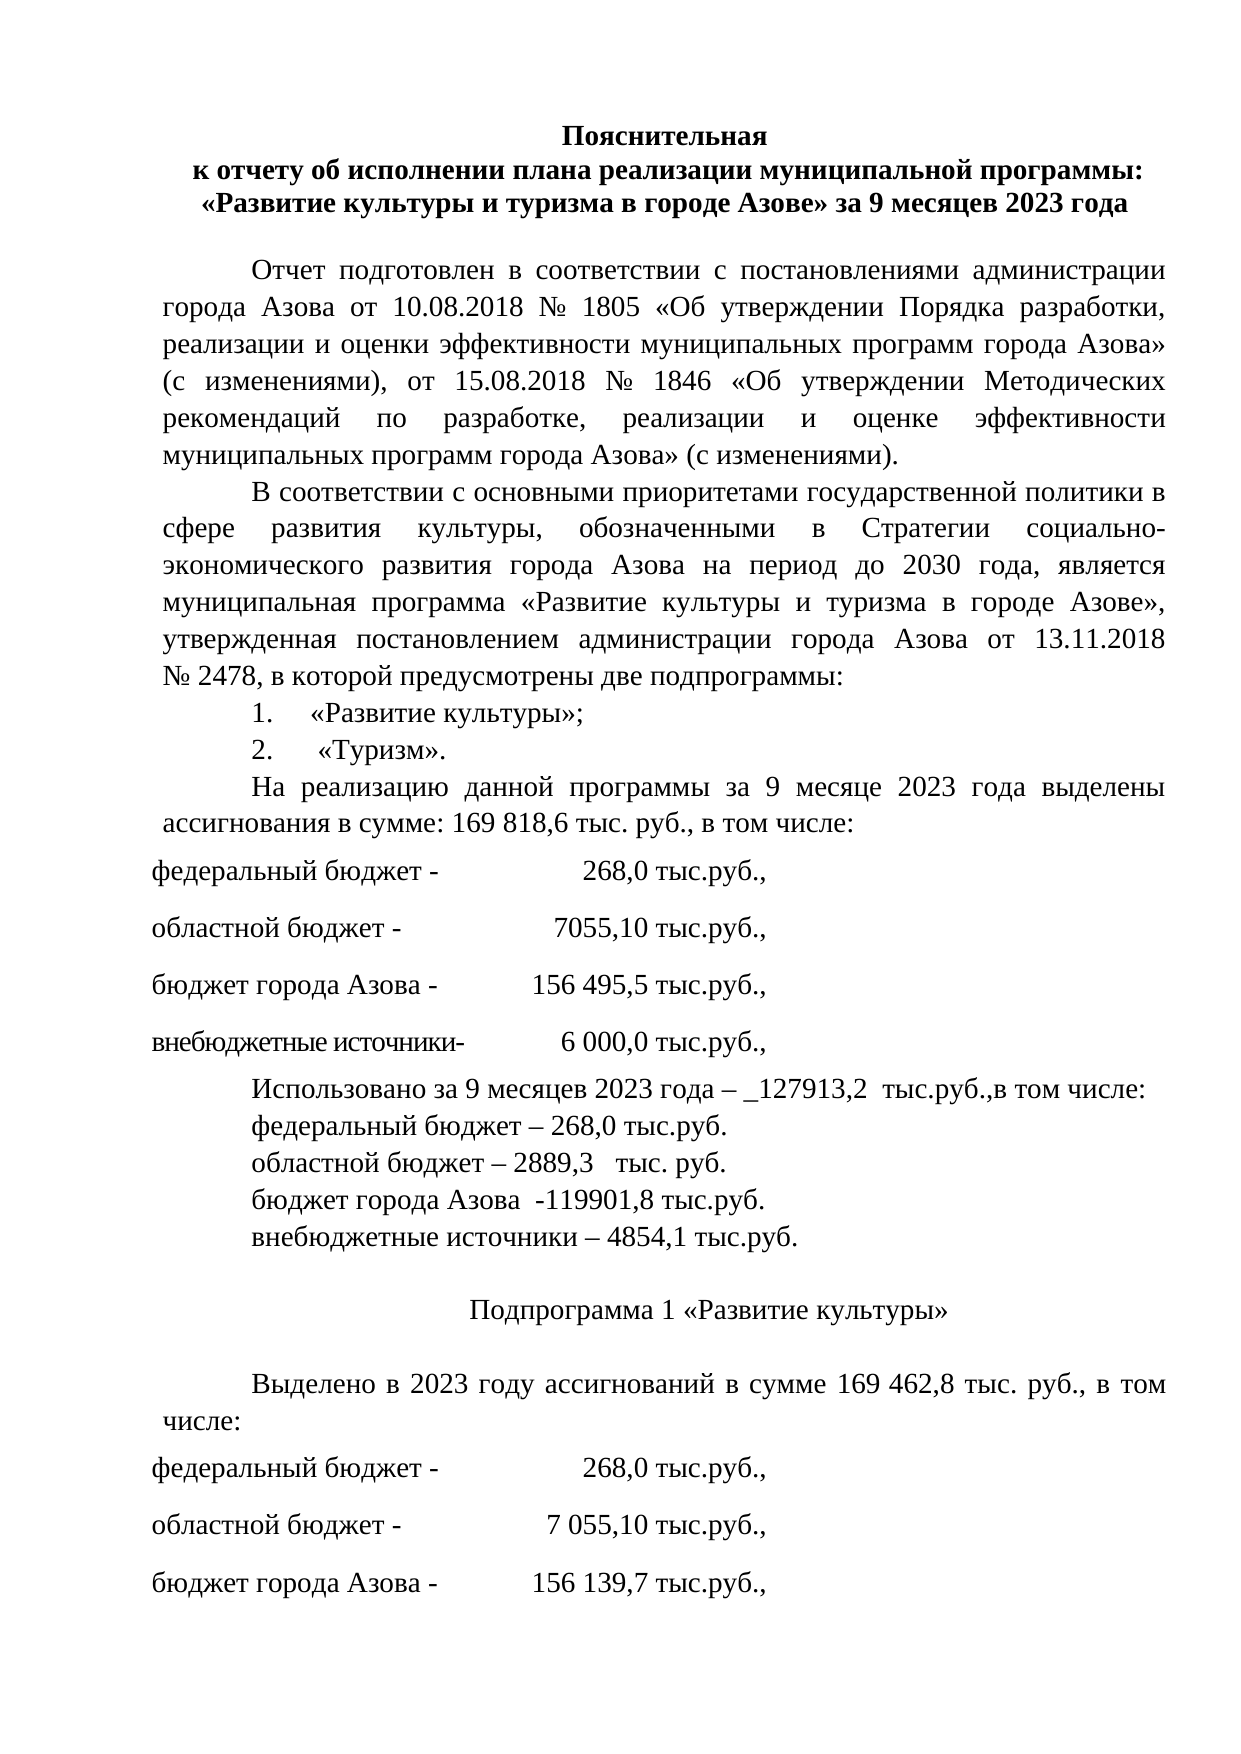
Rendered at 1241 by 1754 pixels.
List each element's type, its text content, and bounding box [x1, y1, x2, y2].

text Использовано за 9 месяцев 2023 года – _127913,2 тыс.руб.,в том числе: [162, 1071, 1167, 1105]
text В соответствии с основными приоритетами государственной политики в сфере развития культуры, обозначенными в Стратегии социально-экономического развития города Азова на период до 2030 года, является муниципальная программа «Развитие культуры и туризма в городе Азове», утвержденная постановлением администрации города Азова от 13.11.2018 № 2478, в которой предусмотрены две подпрограммы: [162, 474, 1167, 692]
table_cell 6 000,0 тыс.руб., [483, 1014, 778, 1071]
table_header 268,0 тыс.руб., [483, 1440, 778, 1497]
text Выделено в 2023 году ассигнований в сумме 169 462,8 тыс. руб., в том числе: [162, 1366, 1167, 1437]
table_cell 7 055,10 тыс.руб., [483, 1497, 778, 1554]
text областной бюджет – 2889,3 тыс. руб. [162, 1145, 1167, 1178]
table_cell внебюджетные источники- [140, 1014, 483, 1071]
text Отчет подготовлен в соответствии с постановлениями администрации города Азова от 10.08.2018 № 1805 «Об утверждении Порядка разработки, реализации и оценки эффективности муниципальных программ города Азова» (с изменениями), от 15.08.2018 № 1846 «Об утверждении Методических рекомендаций по разработке, реализации и оценке эффективности муниципальных программ города Азова» (с изменениями). [162, 252, 1167, 470]
list «Развитие культуры»; [162, 695, 1167, 728]
text внебюджетные источники – 4854,1 тыс.руб. [162, 1219, 1167, 1252]
text Пояснительная [162, 118, 1167, 152]
table_cell 156 495,5 тыс.руб., [483, 957, 778, 1014]
table_header федеральный бюджет - [140, 843, 483, 899]
table_header 268,0 тыс.руб., [483, 843, 778, 899]
table_header федеральный бюджет - [140, 1440, 483, 1497]
list «Туризм». [162, 732, 1167, 765]
text Подпрограмма 1 «Развитие культуры» [162, 1292, 1167, 1326]
text «Развитие культуры и туризма в городе Азове» за 9 месяцев 2023 года [162, 185, 1167, 219]
table_cell областной бюджет - [140, 900, 483, 957]
table_cell областной бюджет - [140, 1497, 483, 1554]
text бюджет города Азова -119901,8 тыс.руб. [162, 1182, 1167, 1215]
table_cell 156 139,7 тыс.руб., [483, 1554, 778, 1611]
table_cell бюджет города Азова - [140, 1554, 483, 1611]
text На реализацию данной программы за 9 месяце 2023 года выделены ассигнования в сумме: 169 818,6 тыс. руб., в том числе: [162, 769, 1167, 839]
table_cell 7055,10 тыс.руб., [483, 900, 778, 957]
text к отчету об исполнении плана реализации муниципальной программы: [162, 152, 1167, 185]
table_cell бюджет города Азова - [140, 957, 483, 1014]
text федеральный бюджет – 268,0 тыс.руб. [162, 1108, 1167, 1142]
